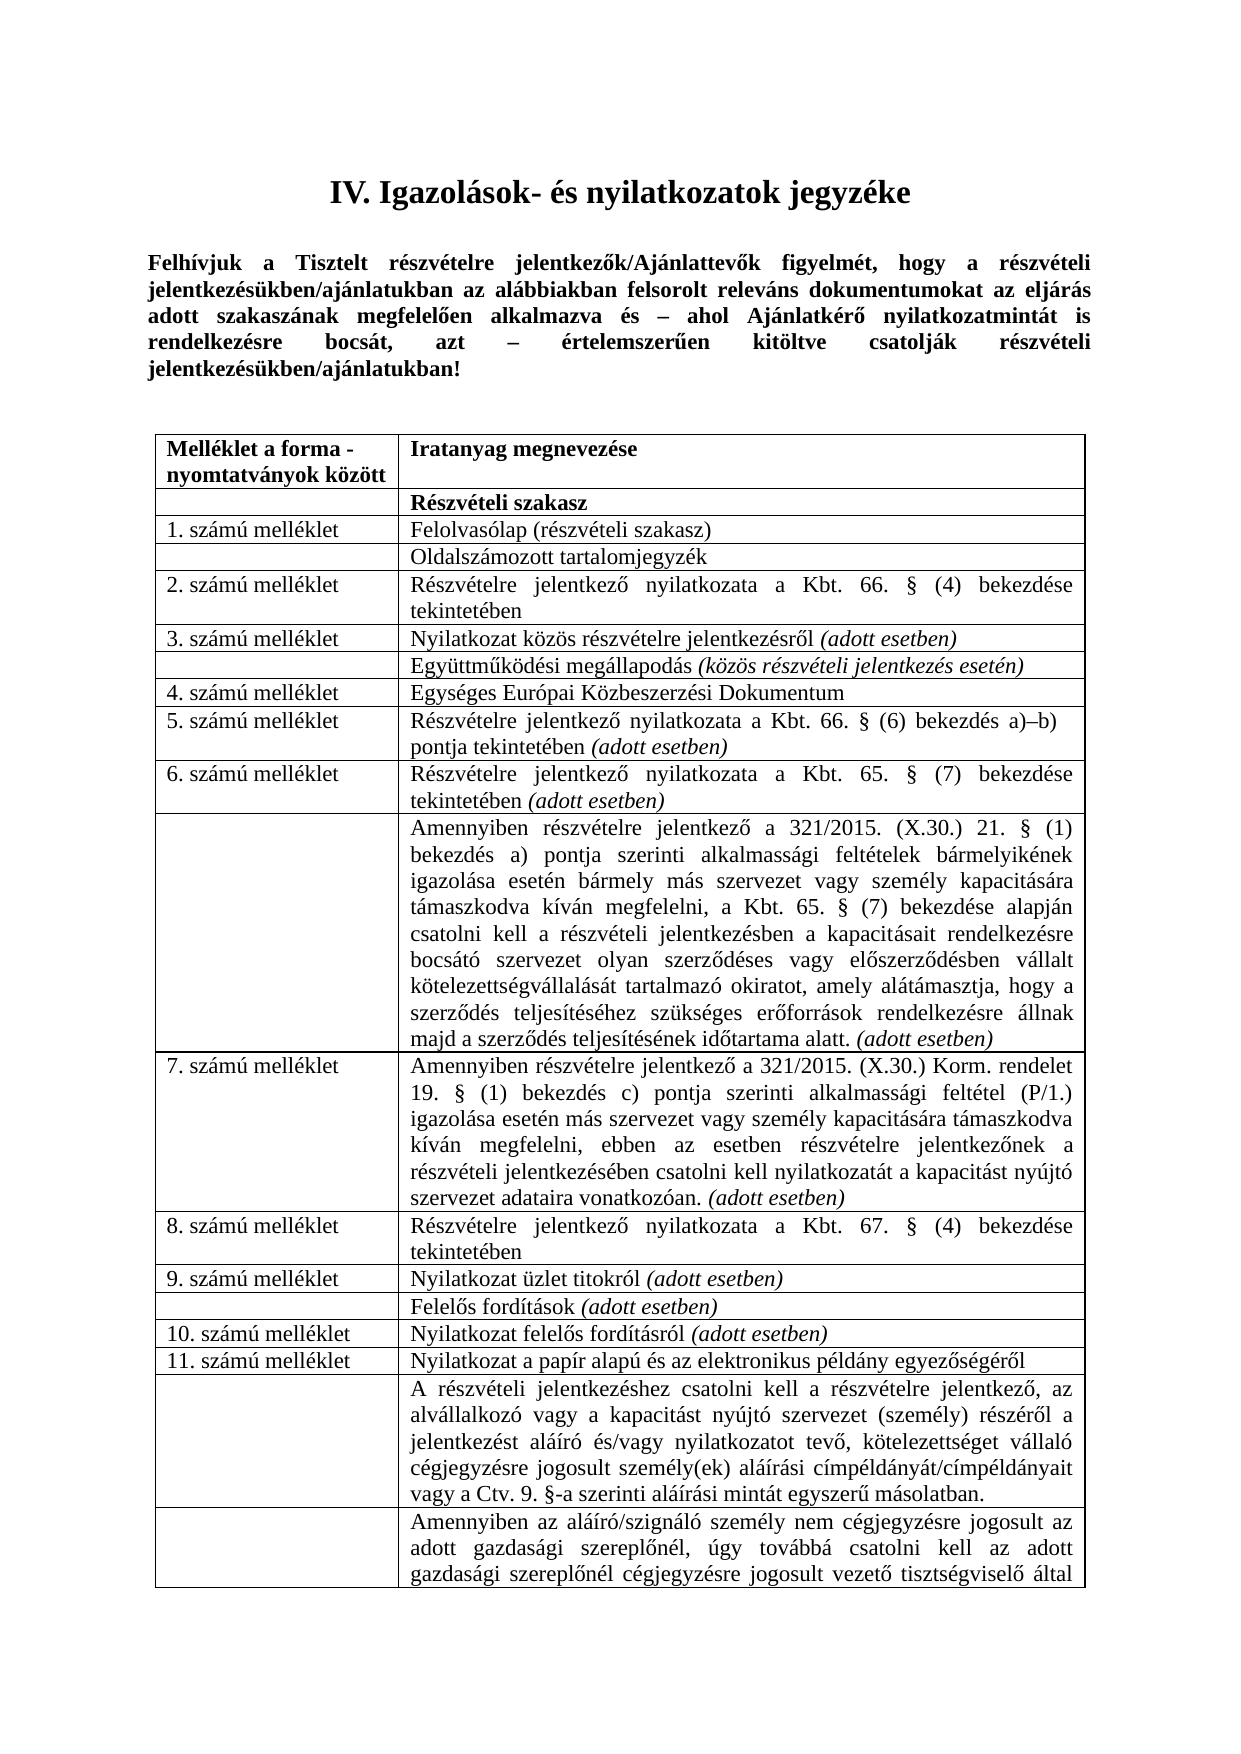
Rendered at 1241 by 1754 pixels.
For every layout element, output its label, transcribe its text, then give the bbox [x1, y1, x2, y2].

table_cell Nyilatkozat a papír alapú és az elektronikus példány egyezőségéről [399, 1348, 1084, 1374]
table_cell [156, 544, 398, 570]
table_header Iratanyag megnevezése [399, 435, 1084, 488]
table_cell Nyilatkozat felelős fordításról (adott esetben) [399, 1320, 1084, 1347]
table_cell Részvételre jelentkező nyilatkozata a Kbt. 66. § (4) bekezdése tekintetében [399, 571, 1084, 623]
table_cell 2. számú melléklet [156, 571, 398, 623]
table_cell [399, 1508, 1084, 1587]
table_cell 9. számú melléklet [156, 1265, 398, 1292]
table_cell [156, 1375, 398, 1507]
table_cell 1. számú melléklet [156, 516, 398, 542]
table_cell Oldalszámozott tartalomjegyzék [399, 544, 1084, 570]
table_cell [156, 489, 398, 515]
table_cell Együttműködési megállapodás (közös részvételi jelentkezés esetén) [399, 652, 1084, 678]
table_cell 6. számú melléklet [156, 761, 398, 813]
table_cell 10. számú melléklet [156, 1320, 398, 1347]
table_cell 5. számú melléklet [156, 707, 398, 759]
table_cell Részvételre jelentkező nyilatkozata a Kbt. 66. § (6) bekezdés a)–b) pontja tekintetében (adott esetben) [399, 707, 1084, 759]
table_cell Egységes Európai Közbeszerzési Dokumentum [399, 679, 1084, 706]
table_cell Amennyiben részvételre jelentkező a 321/2015. (X.30.) Korm. rendelet 19. § (1) bekezdés c) pontja szerinti alkalmassági feltétel (P/1.) igazolása esetén más szervezet vagy személy kapacitására támaszkodva kíván megfelelni, ebben az esetben részvételre jelentkezőnek a részvételi jelentkezésében csatolni kell nyilatkozatát a kapacitást nyújtó szervezet adataira vonatkozóan. (adott esetben) [399, 1053, 1084, 1211]
table_cell 4. számú melléklet [156, 679, 398, 706]
text IV. Igazolások- és nyilatkozatok jegyzéke [148, 173, 1092, 211]
table_header Melléklet a forma - nyomtatványok között [156, 435, 398, 488]
table_cell A részvételi jelentkezéshez csatolni kell a részvételre jelentkező, az alvállalkozó vagy a kapacitást nyújtó szervezet (személy) részéről a jelentkezést aláíró és/vagy nyilatkozatot tevő, kötelezettséget vállaló cégjegyzésre jogosult személy(ek) aláírási címpéldányát/címpéldányait vagy a Ctv. 9. §-a szerinti aláírási mintát egyszerű másolatban. [399, 1375, 1084, 1507]
table_cell Felolvasólap (részvételi szakasz) [399, 516, 1084, 542]
table_cell Nyilatkozat közös részvételre jelentkezésről (adott esetben) [399, 625, 1084, 651]
table_cell Nyilatkozat üzlet titokról (adott esetben) [399, 1265, 1084, 1292]
table_cell 11. számú melléklet [156, 1348, 398, 1374]
table_cell 7. számú melléklet [156, 1053, 398, 1211]
table_cell [156, 1508, 398, 1587]
table_cell [156, 652, 398, 678]
table_cell 3. számú melléklet [156, 625, 398, 651]
table_cell Felelős fordítások (adott esetben) [399, 1293, 1084, 1319]
table_cell [156, 1293, 398, 1319]
table_cell 8. számú melléklet [156, 1212, 398, 1264]
table_cell [156, 814, 398, 1051]
table_cell Részvételi szakasz [399, 489, 1084, 515]
table_cell Részvételre jelentkező nyilatkozata a Kbt. 65. § (7) bekezdése tekintetében (adott esetben) [399, 761, 1084, 813]
text Felhívjuk a Tisztelt részvételre jelentkezők/Ajánlattevők figyelmét, hogy a részvételi jelentkezésükben/ajánlatukban az alábbiakban felsorolt releváns dokumentumokat az eljárás adott szakaszának megfelelően alkalmazva és – ahol Ajánlatkérő nyilatkozatmintát is rendelkezésre bocsát, azt – értelemszerűen kitöltve csatolják részvételi jelentkezésükben/ajánlatukban! [148, 249, 1092, 381]
table_cell Amennyiben részvételre jelentkező a 321/2015. (X.30.) 21. § (1) bekezdés a) pontja szerinti alkalmassági feltételek bármelyikének igazolása esetén bármely más szervezet vagy személy kapacitására támaszkodva kíván megfelelni, a Kbt. 65. § (7) bekezdése alapján csatolni kell a részvételi jelentkezésben a kapacitásait rendelkezésre bocsátó szervezet olyan szerződéses vagy előszerződésben vállalt kötelezettségvállalását tartalmazó okiratot, amely alátámasztja, hogy a szerződés teljesítéséhez szükséges erőforrások rendelkezésre állnak majd a szerződés teljesítésének időtartama alatt. (adott esetben) [399, 814, 1084, 1051]
table_cell Részvételre jelentkező nyilatkozata a Kbt. 67. § (4) bekezdése tekintetében [399, 1212, 1084, 1264]
